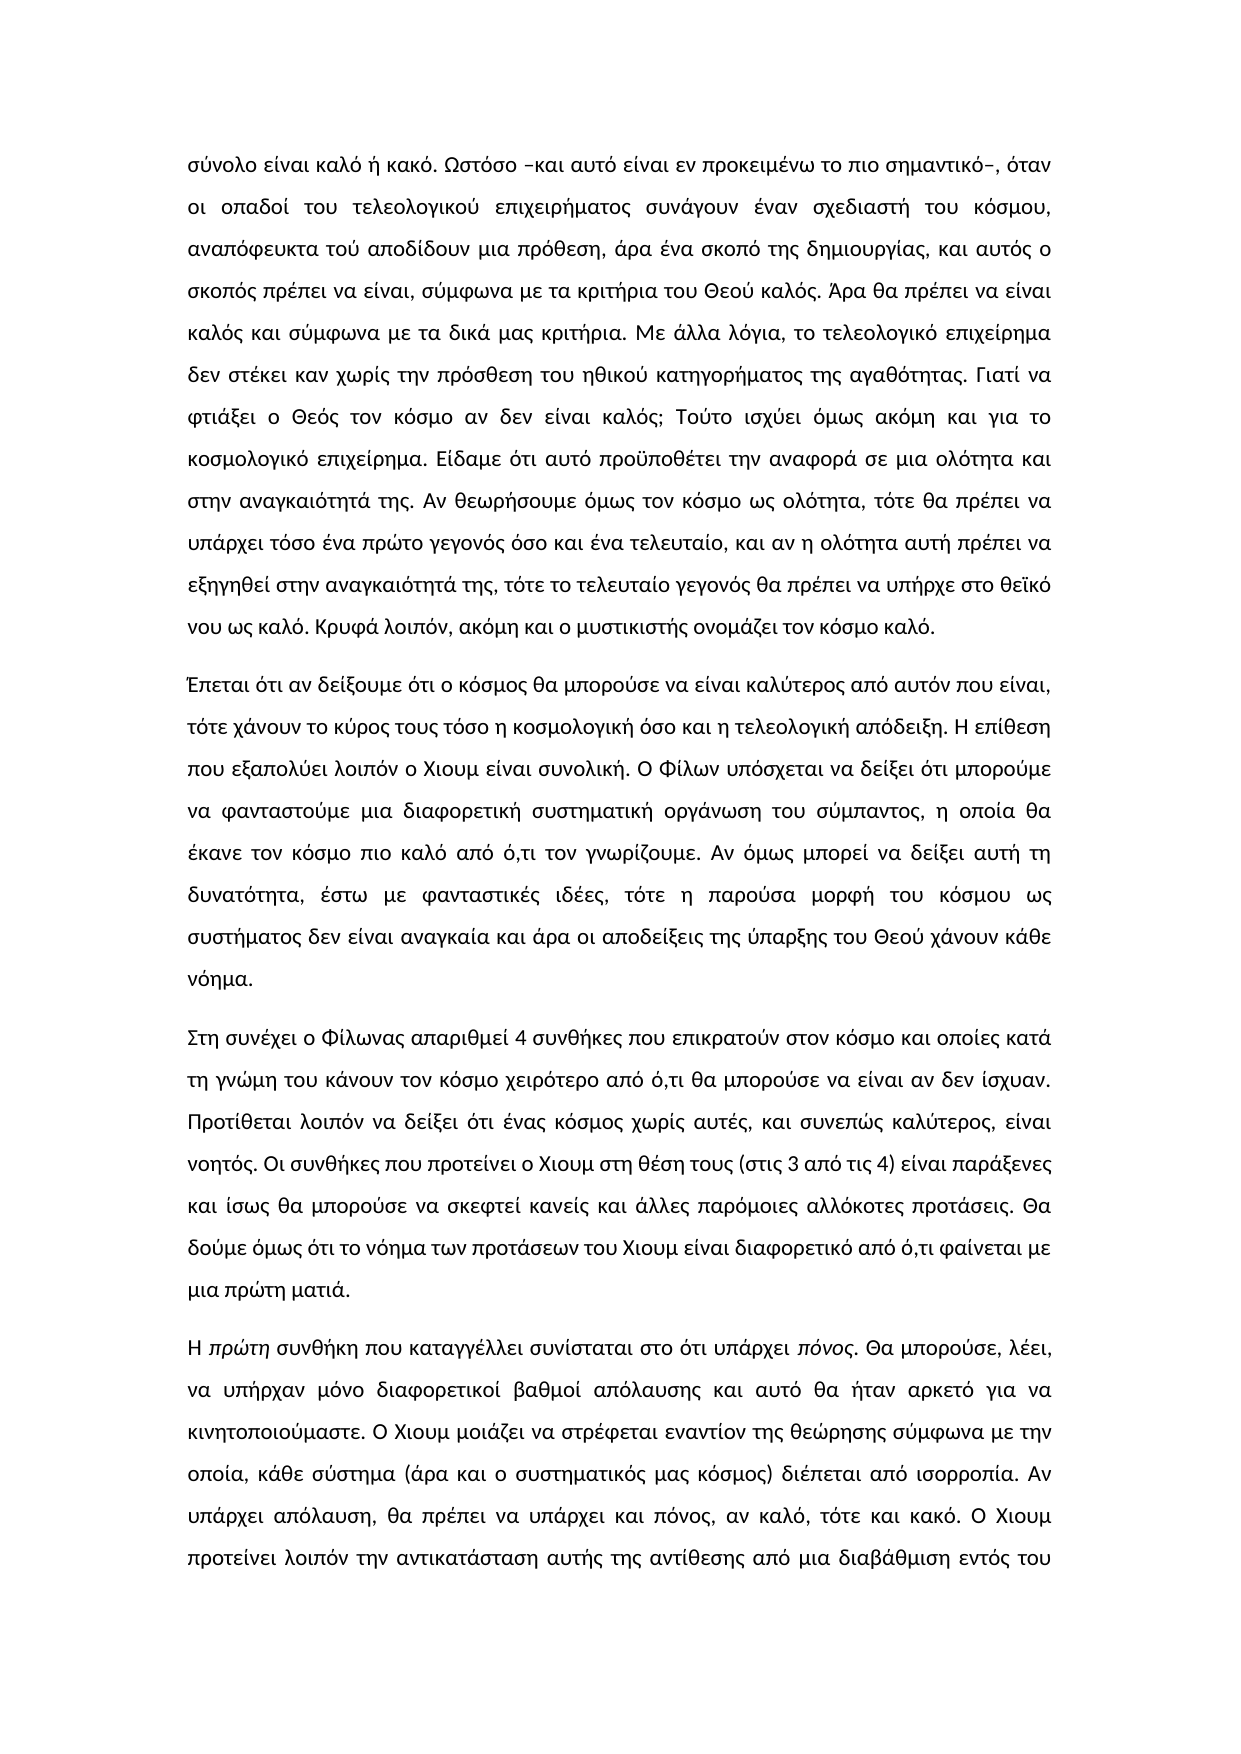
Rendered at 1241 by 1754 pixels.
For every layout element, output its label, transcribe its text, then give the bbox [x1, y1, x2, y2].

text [187, 150, 1053, 640]
text Στη συνέχει ο Φίλωνας απαριθμεί 4 συνθήκες που επικρατούν στον κόσμο και οποίες κατά τη γνώμη του κάνουν τον κόσμο χειρότερο από ό,τι θα μπορούσε να είναι αν δεν ίσχυαν. Προτίθεται λοιπόν να δείξει ότι ένας κόσμος χωρίς αυτές, και συνεπώς καλύτερος, είναι νοητός. Οι συνθήκες που προτείνει ο Χιουμ στη θέση τους (στις 3 από τις 4) είναι παράξενες και ίσως θα μπορούσε να σκεφτεί κανείς και άλλες παρόμοιες αλλόκοτες προτάσεις. Θα δούμε όμως ότι το νόημα των προτάσεων του Χιουμ είναι διαφορετικό από ό,τι φαίνεται με μια πρώτη ματιά. [187, 1023, 1053, 1303]
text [187, 1333, 1053, 1571]
text Έπεται ότι αν δείξουμε ότι ο κόσμος θα μπορούσε να είναι καλύτερος από αυτόν που είναι, τότε χάνουν το κύρος τους τόσο η κοσμολογική όσο και η τελεολογική απόδειξη. Η επίθεση που εξαπολύει λοιπόν ο Χιουμ είναι συνολική. Ο Φίλων υπόσχεται να δείξει ότι μπορούμε να φανταστούμε μια διαφορετική συστηματική οργάνωση του σύμπαντος, η οποία θα έκανε τον κόσμο πιο καλό από ό,τι τον γνωρίζουμε. Αν όμως μπορεί να δείξει αυτή τη δυνατότητα, έστω με φανταστικές ιδέες, τότε η παρούσα μορφή του κόσμου ως συστήματος δεν είναι αναγκαία και άρα οι αποδείξεις της ύπαρξης του Θεού χάνουν κάθε νόημα. [187, 670, 1053, 992]
